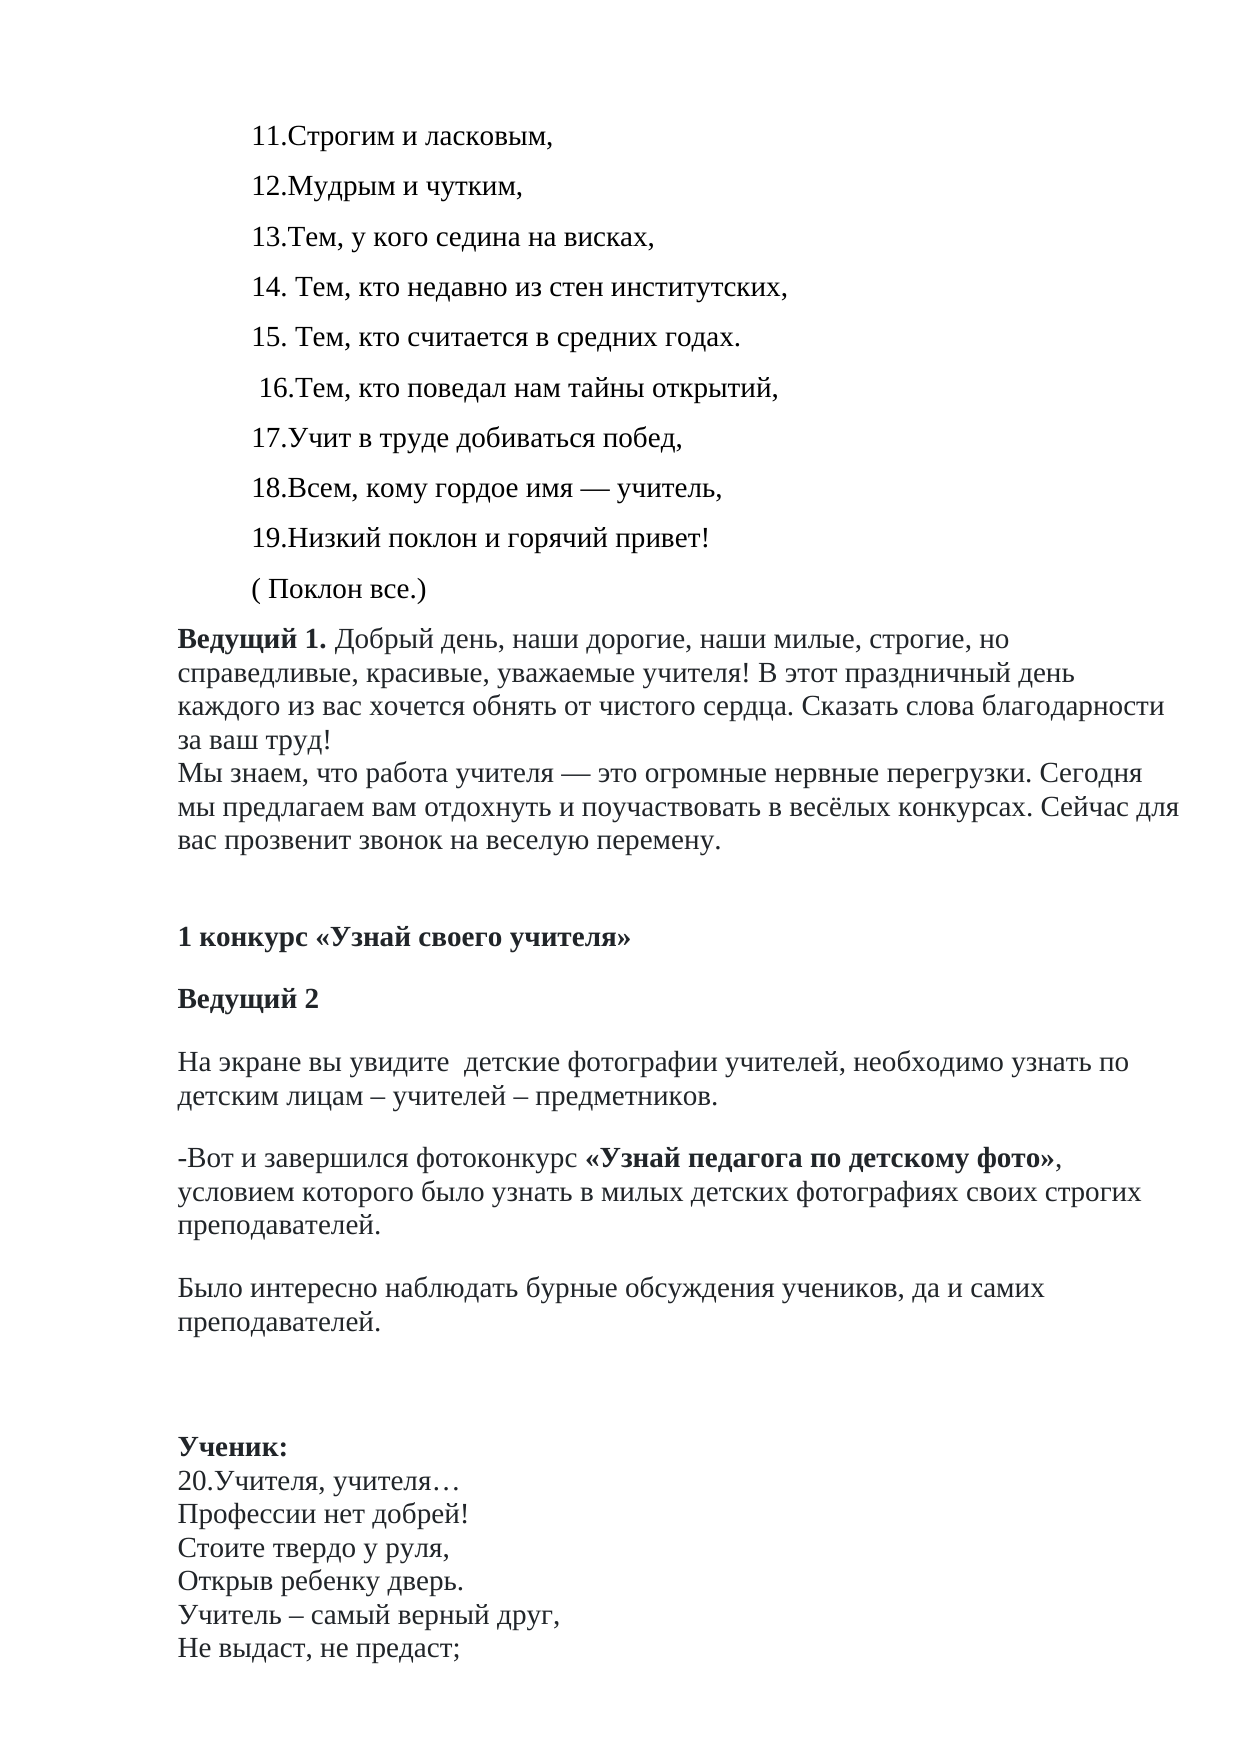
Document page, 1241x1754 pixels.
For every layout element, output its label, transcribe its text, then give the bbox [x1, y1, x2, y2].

text 19.Низкий поклон и горячий привет! [177, 521, 1181, 554]
text 1 конкурс «Узнай своего учителя» [177, 919, 1181, 952]
text 13.Тем, у кого седина на висках, [177, 219, 1181, 252]
text 11.Строгим и ласковым, [177, 118, 1181, 152]
text 12.Мудрым и чутким, [177, 168, 1181, 202]
text 14. Тем, кто недавно из стен институтских, [177, 269, 1181, 303]
text ( Поклон все.) [177, 571, 1181, 604]
text -Вот и завершился фотоконкурс «Узнай педагога по детскому фото», условием которого было узнать в милых детских фотографиях своих строгих преподавателей. [177, 1140, 1181, 1241]
text Ведущий 2 [177, 981, 1181, 1015]
text 15. Тем, кто считается в средних годах. [177, 319, 1181, 353]
text 16.Тем, кто поведал нам тайны открытий, [177, 370, 1181, 403]
text 17.Учит в труде добиваться побед, [177, 420, 1181, 453]
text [177, 1429, 1181, 1664]
text 18.Всем, кому гордое имя — учитель, [177, 470, 1181, 504]
text На экране вы увидите детские фотографии учителей, необходимо узнать по детским лицам – учителей – предметников. [177, 1044, 1181, 1111]
text Ведущий 1. Добрый день, наши дорогие, наши милые, строгие, но справедливые, красивые, уважаемые учителя! В этот праздничный день каждого из вас хочется обнять от чистого сердца. Сказать слова благодарности за ваш труд! Мы знаем, что работа учителя — это огромные нервные перегрузки. Сегодня мы предлагаем вам отдохнуть и поучаствовать в весёлых конкурсах. Сейчас для вас прозвенит звонок на веселую перемену. [177, 621, 1181, 889]
text Было интересно наблюдать бурные обсуждения учеников, да и самих преподавателей. [177, 1270, 1181, 1337]
